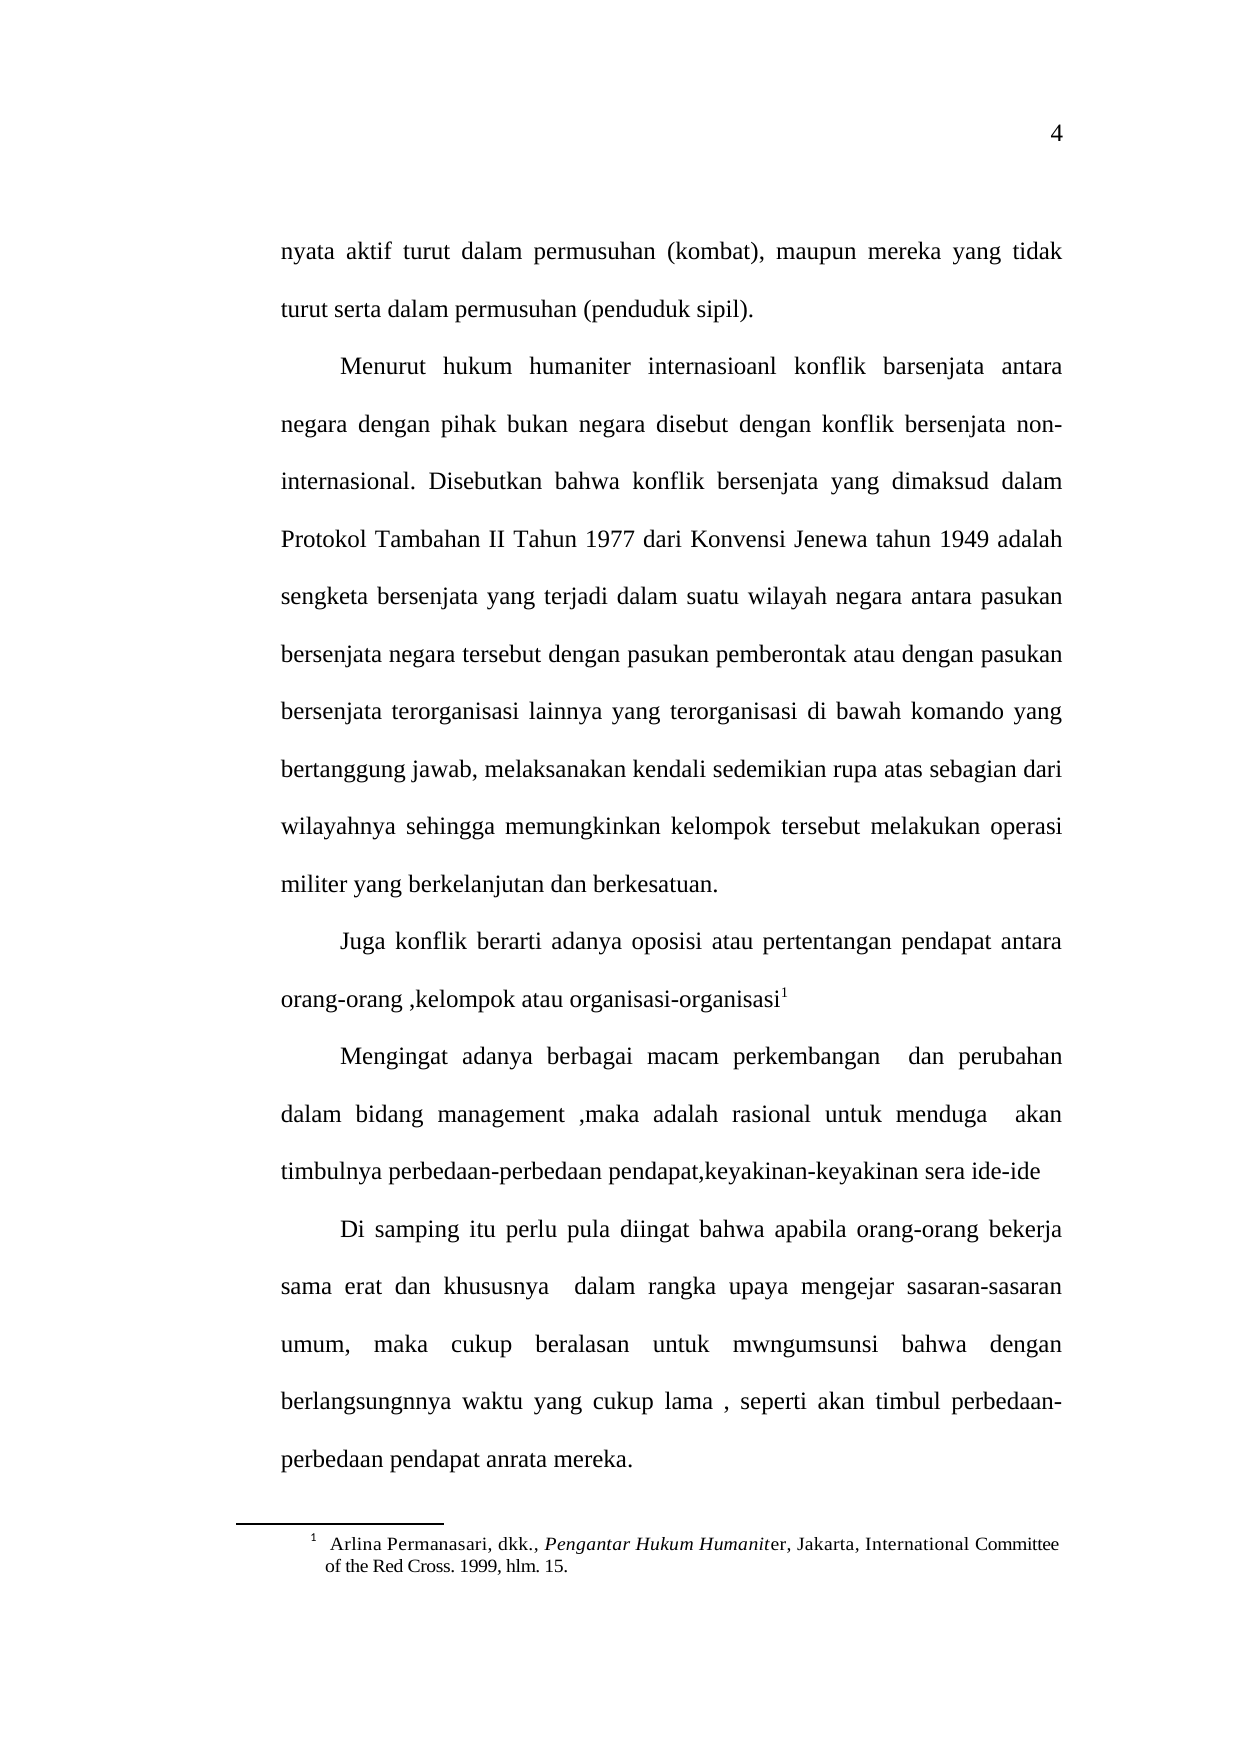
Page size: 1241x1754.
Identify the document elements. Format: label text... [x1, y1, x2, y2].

text Menurut hukum humaniter internasioanl konflik barsenjata antara negara dengan pihak bukan negara disebut dengan konflik bersenjata non-internasional. Disebutkan bahwa konflik bersenjata yang dimaksud dalam Protokol Tambahan II Tahun 1977 dari Konvensi Jenewa tahun 1949 adalah sengketa bersenjata yang terjadi dalam suatu wilayah negara antara pasukan bersenjata negara tersebut dengan pasukan pemberontak atau dengan pasukan bersenjata terorganisasi lainnya yang terorganisasi di bawah komando yang bertanggung jawab, melaksanakan kendali sedemikian rupa atas sebagian dari wilayahnya sehingga memungkinkan kelompok tersebut melakukan operasi militer yang berkelanjutan dan berkesatuan. [281, 351, 1063, 897]
text Di samping itu perlu pula diingat bahwa apabila orang-orang bekerja sama erat dan khususnya dalam rangka upaya mengejar sasaran-sasaran umum, maka cukup beralasan untuk mwngumsunsi bahwa dengan berlangsungnnya waktu yang cukup lama , seperti akan timbul perbedaan-perbedaan pendapat anrata mereka. [281, 1214, 1063, 1472]
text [281, 236, 1063, 322]
text Juga konflik berarti adanya oposisi atau pertentangan pendapat antara orang-orang ,kelompok atau organisasi-organisasi [281, 926, 1063, 1012]
text Mengingat adanya berbagai macam perkembangan dan perubahan dalam bidang management ,maka adalah rasional untuk menduga akan timbulnya perbedaan-perbedaan pendapat,keyakinan-keyakinan sera ide-ide [281, 1041, 1063, 1185]
